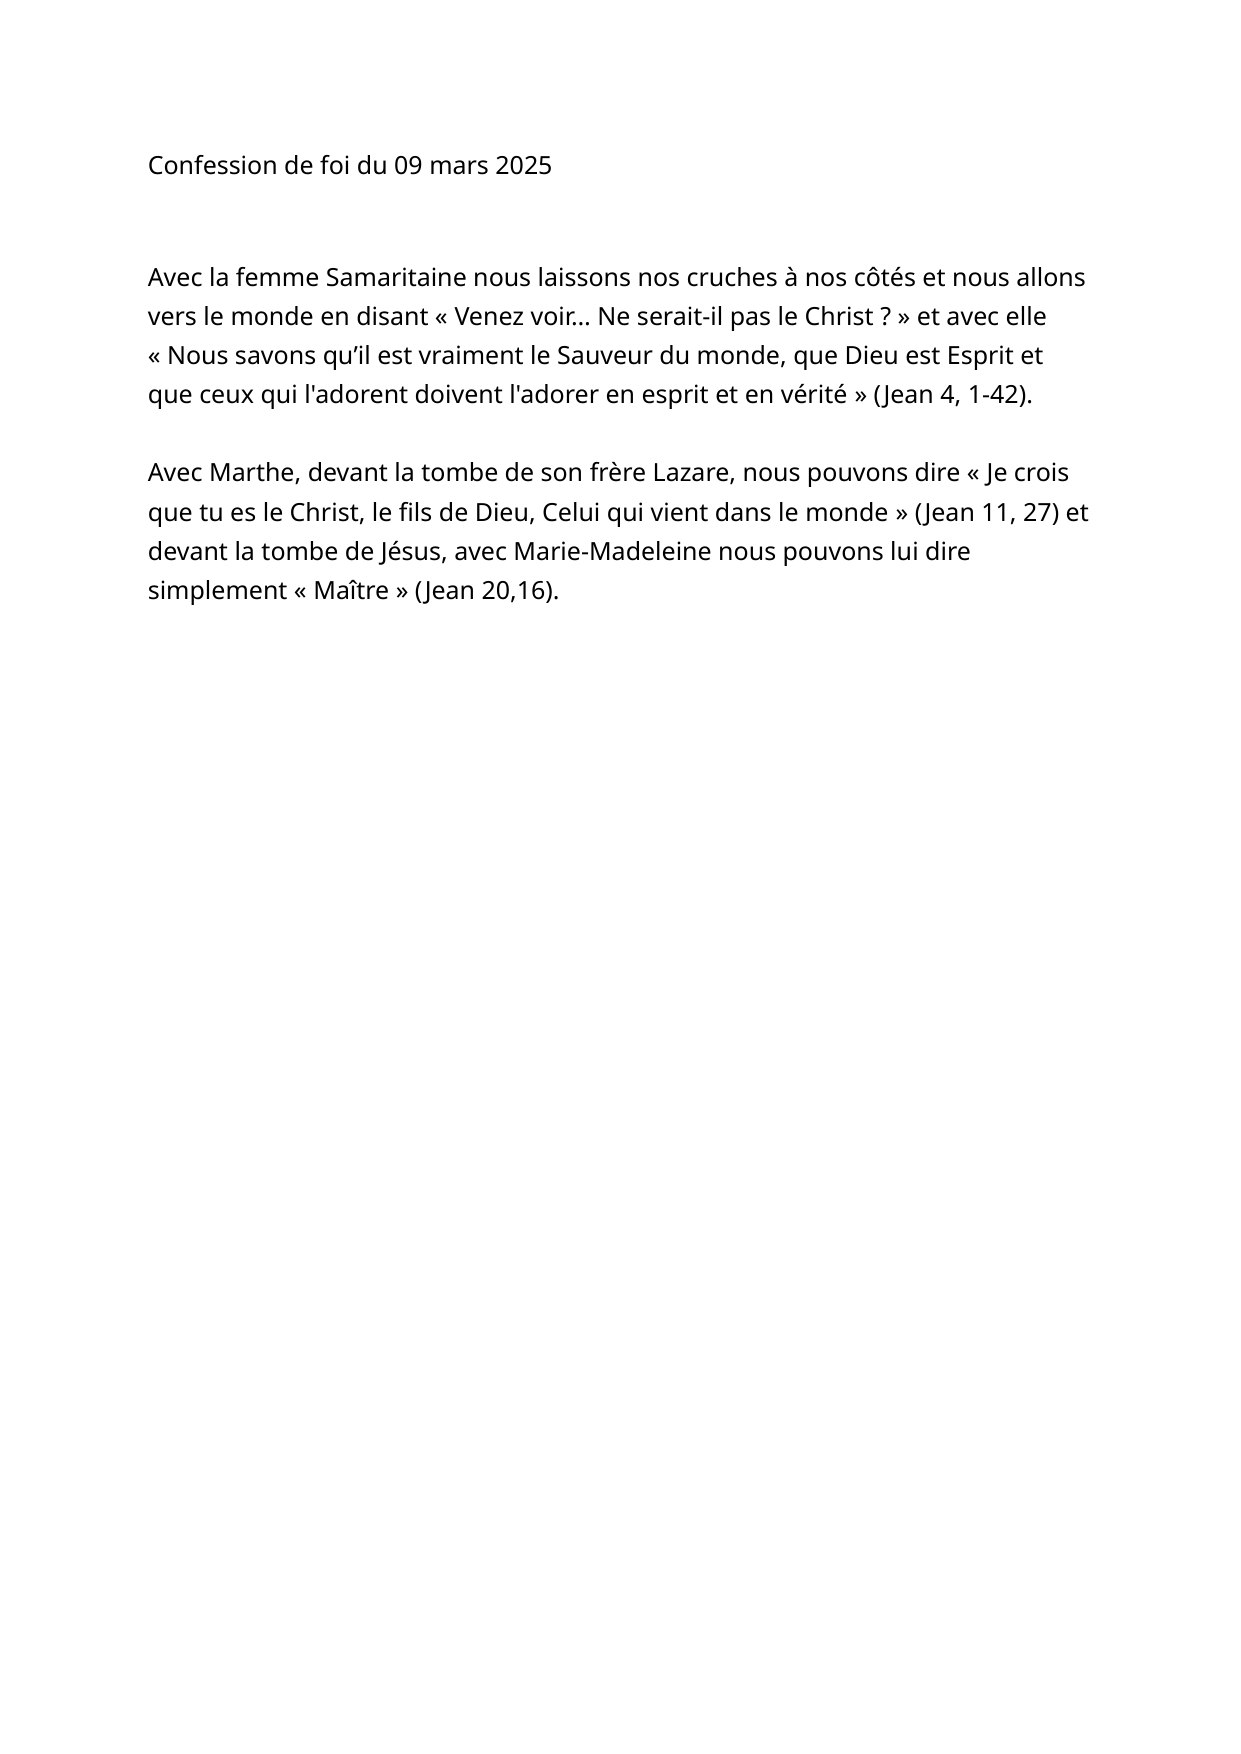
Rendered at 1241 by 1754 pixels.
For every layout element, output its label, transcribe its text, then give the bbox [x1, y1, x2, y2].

text Avec la femme Samaritaine nous laissons nos cruches à nos côtés et nous allons vers le monde en disant « Venez voir… Ne serait-il pas le Christ ? » et avec elle « Nous savons qu’il est vraiment le Sauveur du monde, que Dieu est Esprit et que ceux qui l'adorent doivent l'adorer en esprit et en vérité » (Jean 4, 1-42). Avec Marthe, devant la tombe de son frère Lazare, nous pouvons dire « Je crois que tu es le Christ, le fils de Dieu, Celui qui vient dans le monde » (Jean 11, 27) et devant la tombe de Jésus, avec Marie-Madeleine nous pouvons lui dire simplement « Maître » (Jean 20,16). [148, 259, 1093, 607]
text Confession de foi du 09 mars 2025 [148, 148, 1093, 182]
